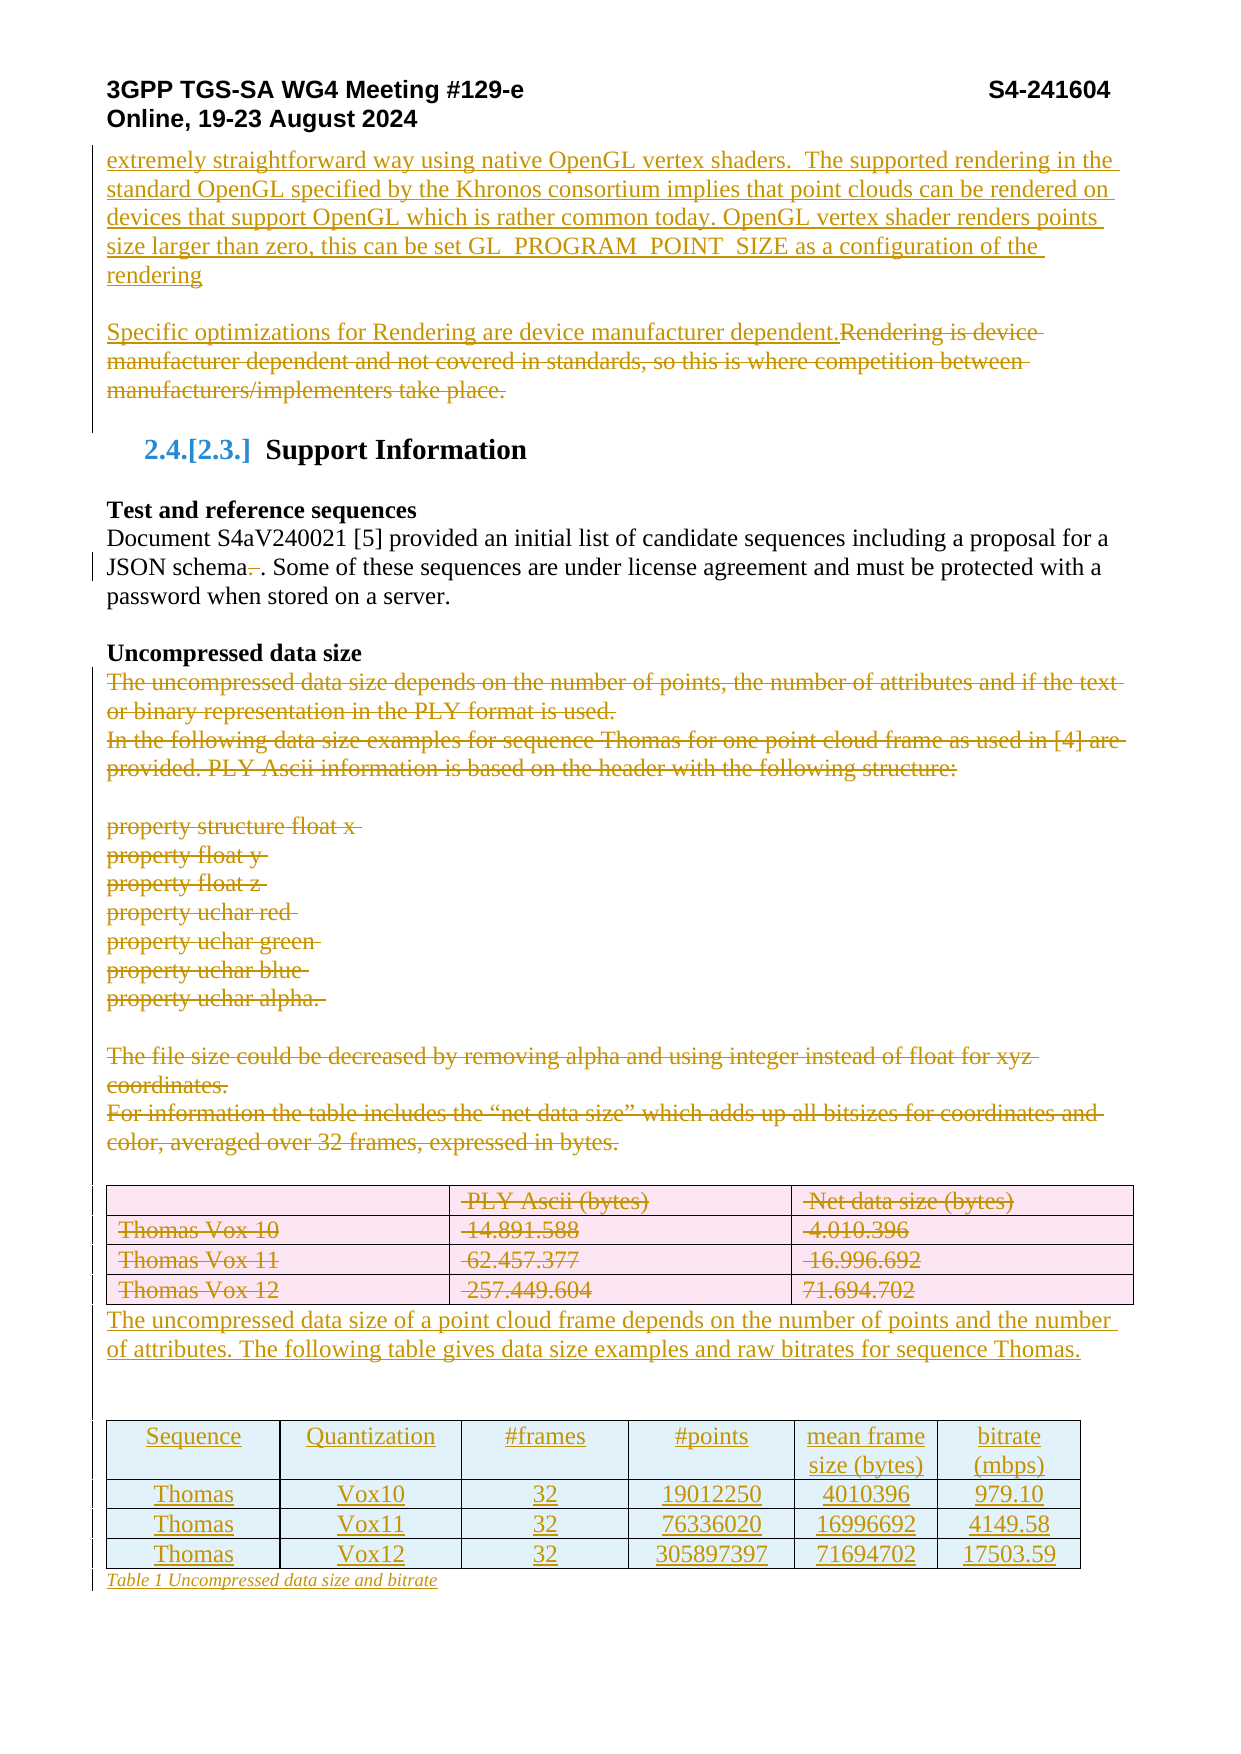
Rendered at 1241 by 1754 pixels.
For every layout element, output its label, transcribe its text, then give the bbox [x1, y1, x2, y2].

subtitle Support Information [144, 432, 1134, 466]
text Test and reference sequences [106, 495, 1134, 523]
text Uncompressed data size [106, 638, 1134, 667]
text Document S4aV240021 [5] provided an initial list of candidate sequences including a proposal for a JSON schema. Some of these sequences are under license agreement and must be protected with a password when stored on a server. [106, 523, 1134, 610]
